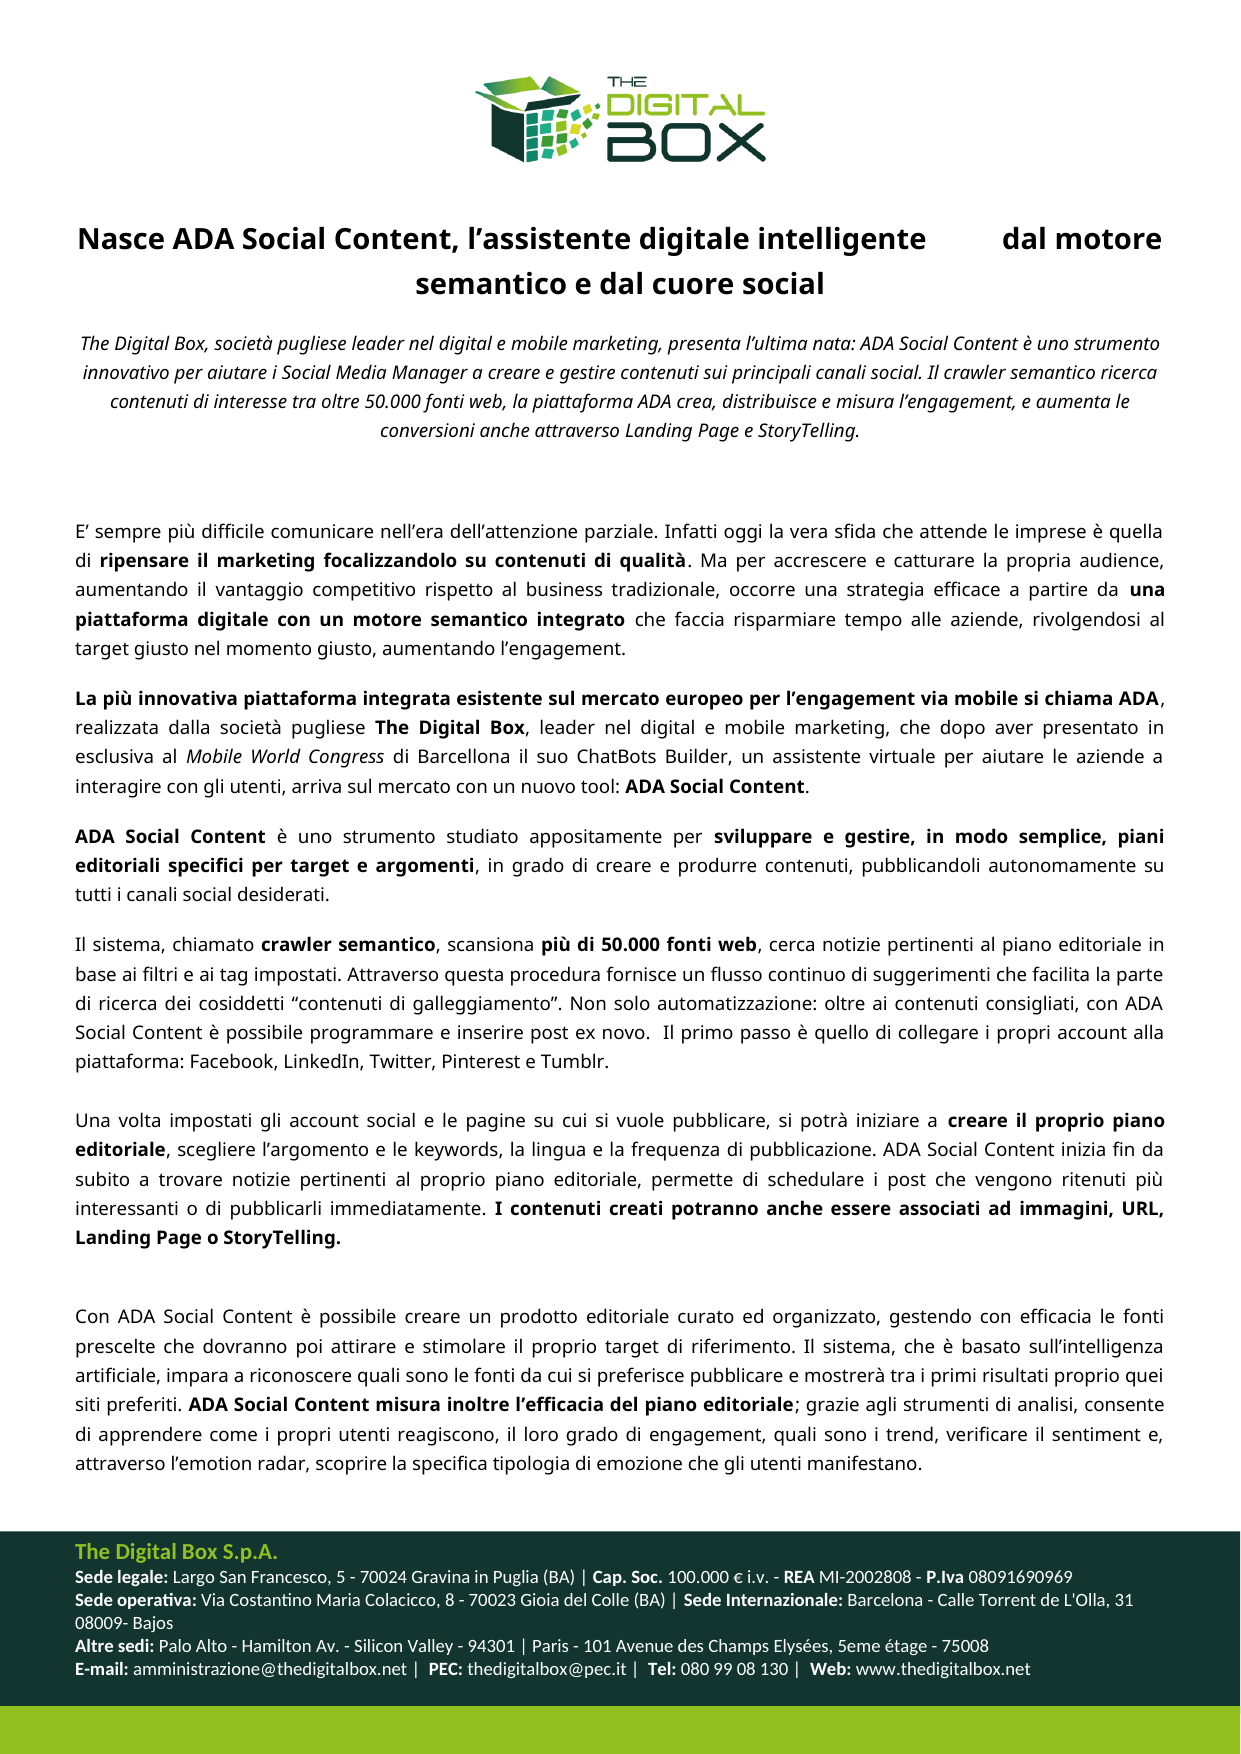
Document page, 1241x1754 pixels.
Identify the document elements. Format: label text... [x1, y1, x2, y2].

picture [473, 73, 767, 165]
text Con ADA Social Content è possibile creare un prodotto editoriale curato ed organizzato, gestendo con efficacia le fonti prescelte che dovranno poi attirare e stimolare il proprio target di riferimento. Il sistema, che è basato sull’intelligenza artificiale, impara a riconoscere quali sono le fonti da cui si preferisce pubblicare e mostrerà tra i primi risultati proprio quei siti preferiti. ADA Social Content misura inoltre l’efficacia del piano editoriale; grazie agli strumenti di analisi, consente di apprendere come i propri utenti reagiscono, il loro grado di engagement, quali sono i trend, verificare il sentiment e, attraverso l’emotion radar, scoprire la specifica tipologia di emozione che gli utenti manifestano. [75, 1304, 1165, 1476]
text E’ sempre più difficile comunicare nell’era dell’attenzione parziale. Infatti oggi la vera sfida che attende le imprese è quella di ripensare il marketing focalizzandolo su contenuti di qualità. Ma per accrescere e catturare la propria audience, aumentando il vantaggio competitivo rispetto al business tradizionale, occorre una strategia efficace a partire da una piattaforma digitale con un motore semantico integrato che faccia risparmiare tempo alle aziende, rivolgendosi al target giusto nel momento giusto, aumentando l’engagement. [75, 518, 1165, 661]
text The Digital Box, società pugliese leader nel digital e mobile marketing, presenta l’ultima nata: ADA Social Content è uno strumento innovativo per aiutare i Social Media Manager a creare e gestire contenuti sui principali canali social. Il crawler semantico ricerca contenuti di interesse tra oltre 50.000 fonti web, la piattaforma ADA crea, distribuisce e misura l’engagement, e aumenta le conversioni anche attraverso Landing Page e StoryTelling. [75, 330, 1165, 443]
text Nasce ADA Social Content, l’assistente digitale intelligente dal motore semantico e dal cuore social [75, 218, 1165, 303]
text Una volta impostati gli account social e le pagine su cui si vuole pubblicare, si potrà iniziare a creare il proprio piano editoriale, scegliere l’argomento e le keywords, la lingua e la frequenza di pubblicazione. ADA Social Content inizia fin da subito a trovare notizie pertinenti al proprio piano editoriale, permette di schedulare i post che vengono ritenuti più interessanti o di pubblicarli immediatamente. I contenuti creati potranno anche essere associati ad immagini, URL, Landing Page o StoryTelling. [75, 1107, 1165, 1250]
text ADA Social Content è uno strumento studiato appositamente per sviluppare e gestire, in modo semplice, piani editoriali specifici per target e argomenti, in grado di creare e produrre contenuti, pubblicandoli autonomamente su tutti i canali social desiderati. [75, 823, 1165, 907]
text La più innovativa piattaforma integrata esistente sul mercato europeo per l’engagement via mobile si chiama ADA, realizzata dalla società pugliese The Digital Box, leader nel digital e mobile marketing, che dopo aver presentato in esclusiva al Mobile World Congress di Barcellona il suo ChatBots Builder, un assistente virtuale per aiutare le aziende a interagire con gli utenti, arriva sul mercato con un nuovo tool: ADA Social Content. [75, 685, 1165, 798]
text Il sistema, chiamato crawler semantico, scansiona più di 50.000 fonti web, cerca notizie pertinenti al piano editoriale in base ai filtri e ai tag impostati. Attraverso questa procedura fornisce un flusso continuo di suggerimenti che facilita la parte di ricerca dei cosiddetti “contenuti di galleggiamento”. Non solo automatizzazione: oltre ai contenuti consigliati, con ADA Social Content è possibile programmare e inserire post ex novo. Il primo passo è quello di collegare i propri account alla piattaforma: Facebook, LinkedIn, Twitter, Pinterest e Tumblr. [75, 932, 1165, 1074]
